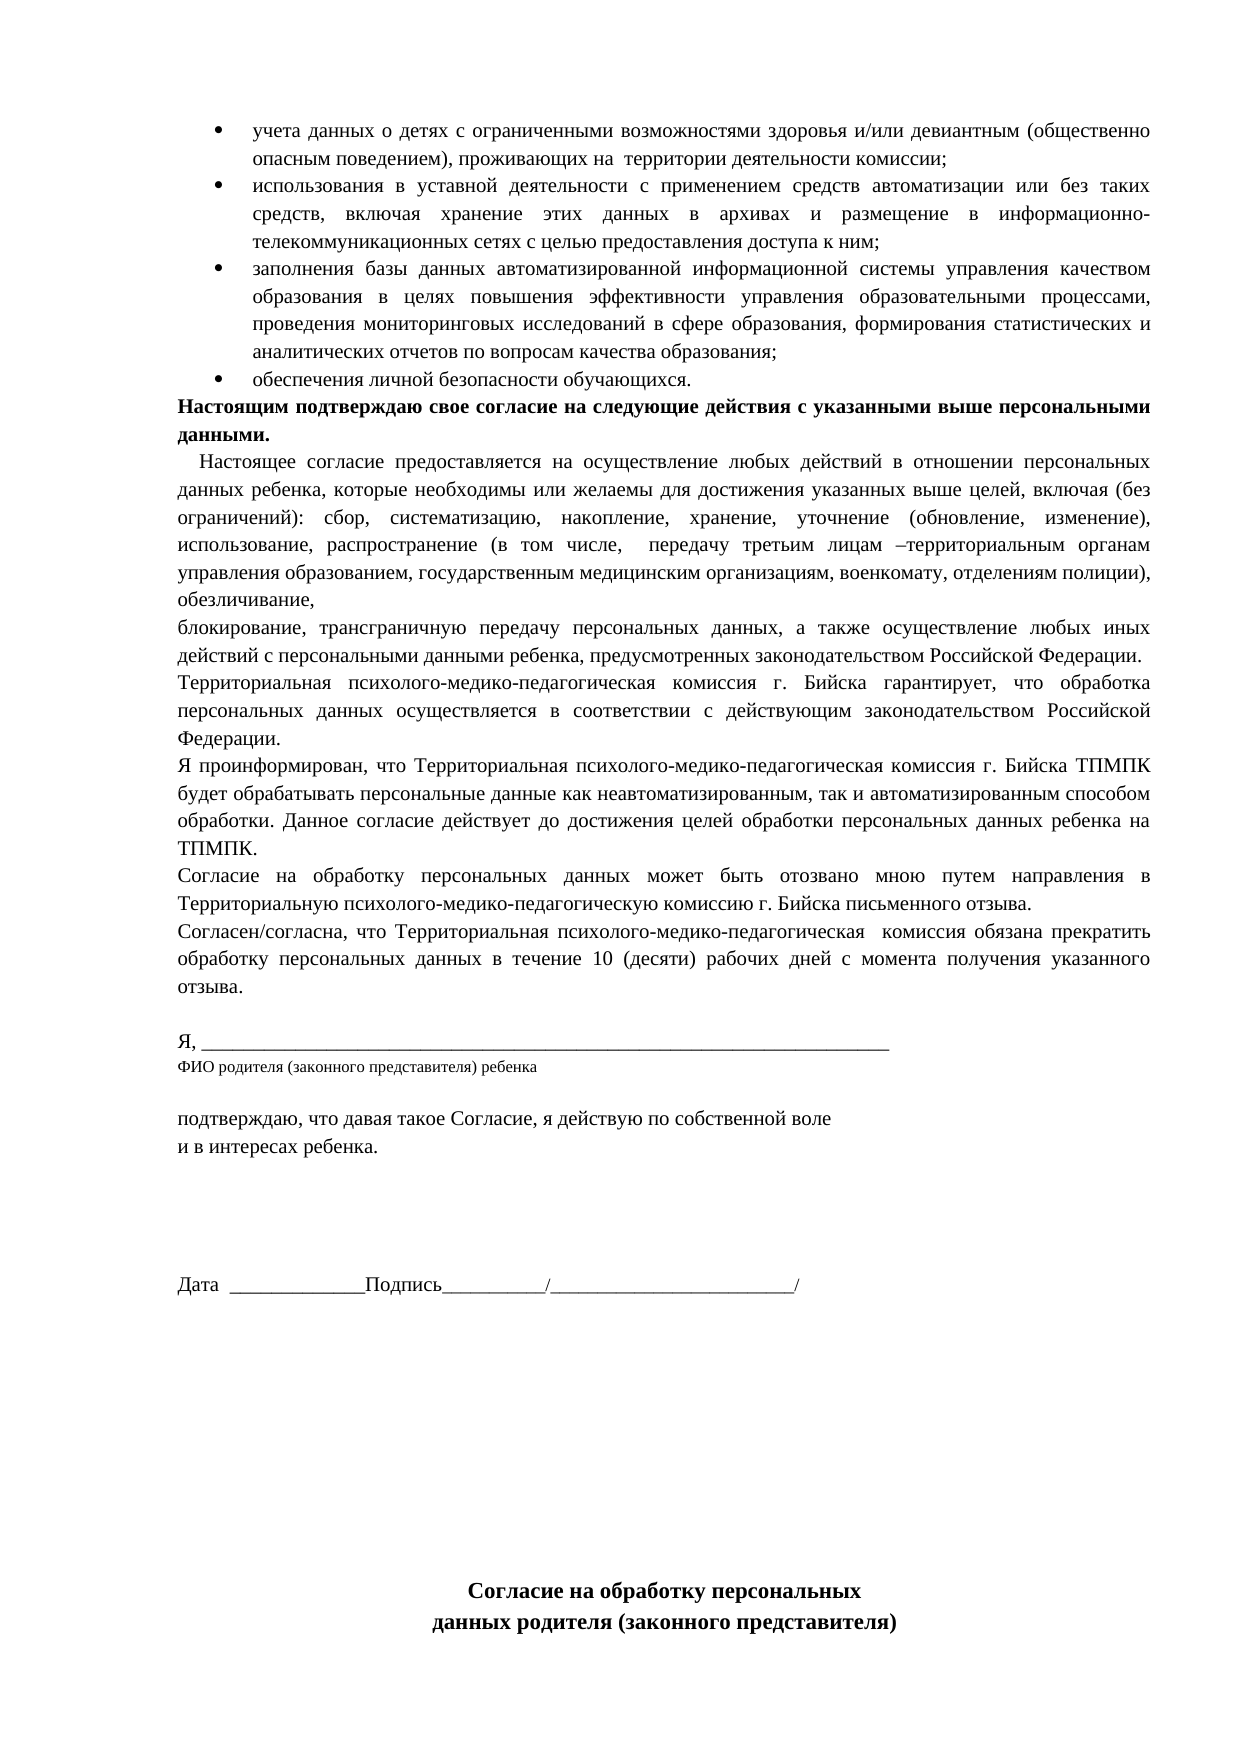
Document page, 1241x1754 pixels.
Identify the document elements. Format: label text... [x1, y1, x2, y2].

text Территориальная психолого-медико-педагогическая комиссия г. Бийска гарантирует, что обработка персональных данных осуществляется в соответствии с действующим законодательством Российской Федерации. [177, 670, 1152, 749]
list использования в уставной деятельности с применением средств автоматизации или без таких средств, включая хранение этих данных в архивах и размещение в информационно-телекоммуникационных сетях с целью предоставления доступа к ним; [215, 173, 1152, 253]
text Настоящим подтверждаю свое согласие на следующие действия с указанными выше персональными данными. [177, 394, 1152, 446]
list заполнения базы данных автоматизированной информационной системы управления качеством образования в целях повышения эффективности управления образовательными процессами, проведения мониторинговых исследований в сфере образования, формирования статистических и аналитических отчетов по вопросам качества образования; [215, 256, 1152, 363]
text Согласие на обработку персональных данных может быть отозвано мною путем направления в Территориальную психолого-медико-педагогическую комиссию г. Бийска письменного отзыва. [177, 863, 1152, 915]
text блокирование, трансграничную передачу персональных данных, а также осуществление любых иных действий с персональными данными ребенка, предусмотренных законодательством Российской Федерации. [177, 615, 1152, 667]
text и в интересах ребенка. [177, 1134, 1152, 1158]
text Дата _____________Подпись___________/__________________________/ [177, 1272, 1152, 1296]
list обеспечения личной безопасности обучающихся. [215, 367, 1152, 391]
text подтверждаю, что давая такое Согласие, я действую по собственной воле [177, 1106, 1152, 1130]
text Согласие на обработку персональных [177, 1578, 1152, 1604]
text ФИО родителя (законного представителя) ребенка [177, 1057, 1152, 1076]
text Согласен/согласна, что Территориальная психолого-медико-педагогическая комиссия обязана прекратить обработку персональных данных в течение 10 (десяти) рабочих дней с момента получения указанного отзыва. [177, 919, 1152, 998]
text данных родителя (законного представителя) [177, 1608, 1152, 1634]
list учета данных о детях с ограниченными возможностями здоровья и/или девиантным (общественно опасным поведением), проживающих на территории деятельности комиссии; [215, 118, 1152, 170]
text Я, __________________________________________________________________ [177, 1029, 1152, 1053]
text Настоящее согласие предоставляется на осуществление любых действий в отношении персональных данных ребенка, которые необходимы или желаемы для достижения указанных выше целей, включая (без ограничений): сбор, систематизацию, накопление, хранение, уточнение (обновление, изменение), использование, распространение (в том числе, передачу третьим лицам –территориальным органам управления образованием, государственным медицинским организациям, военкомату, отделениям полиции), обезличивание, [177, 449, 1152, 611]
text Я проинформирован, что Территориальная психолого-медико-педагогическая комиссия г. Бийска ТПМПК будет обрабатывать персональные данные как неавтоматизированным, так и автоматизированным способом обработки. Данное согласие действует до достижения целей обработки персональных данных ребенка на ТПМПК. [177, 753, 1152, 860]
